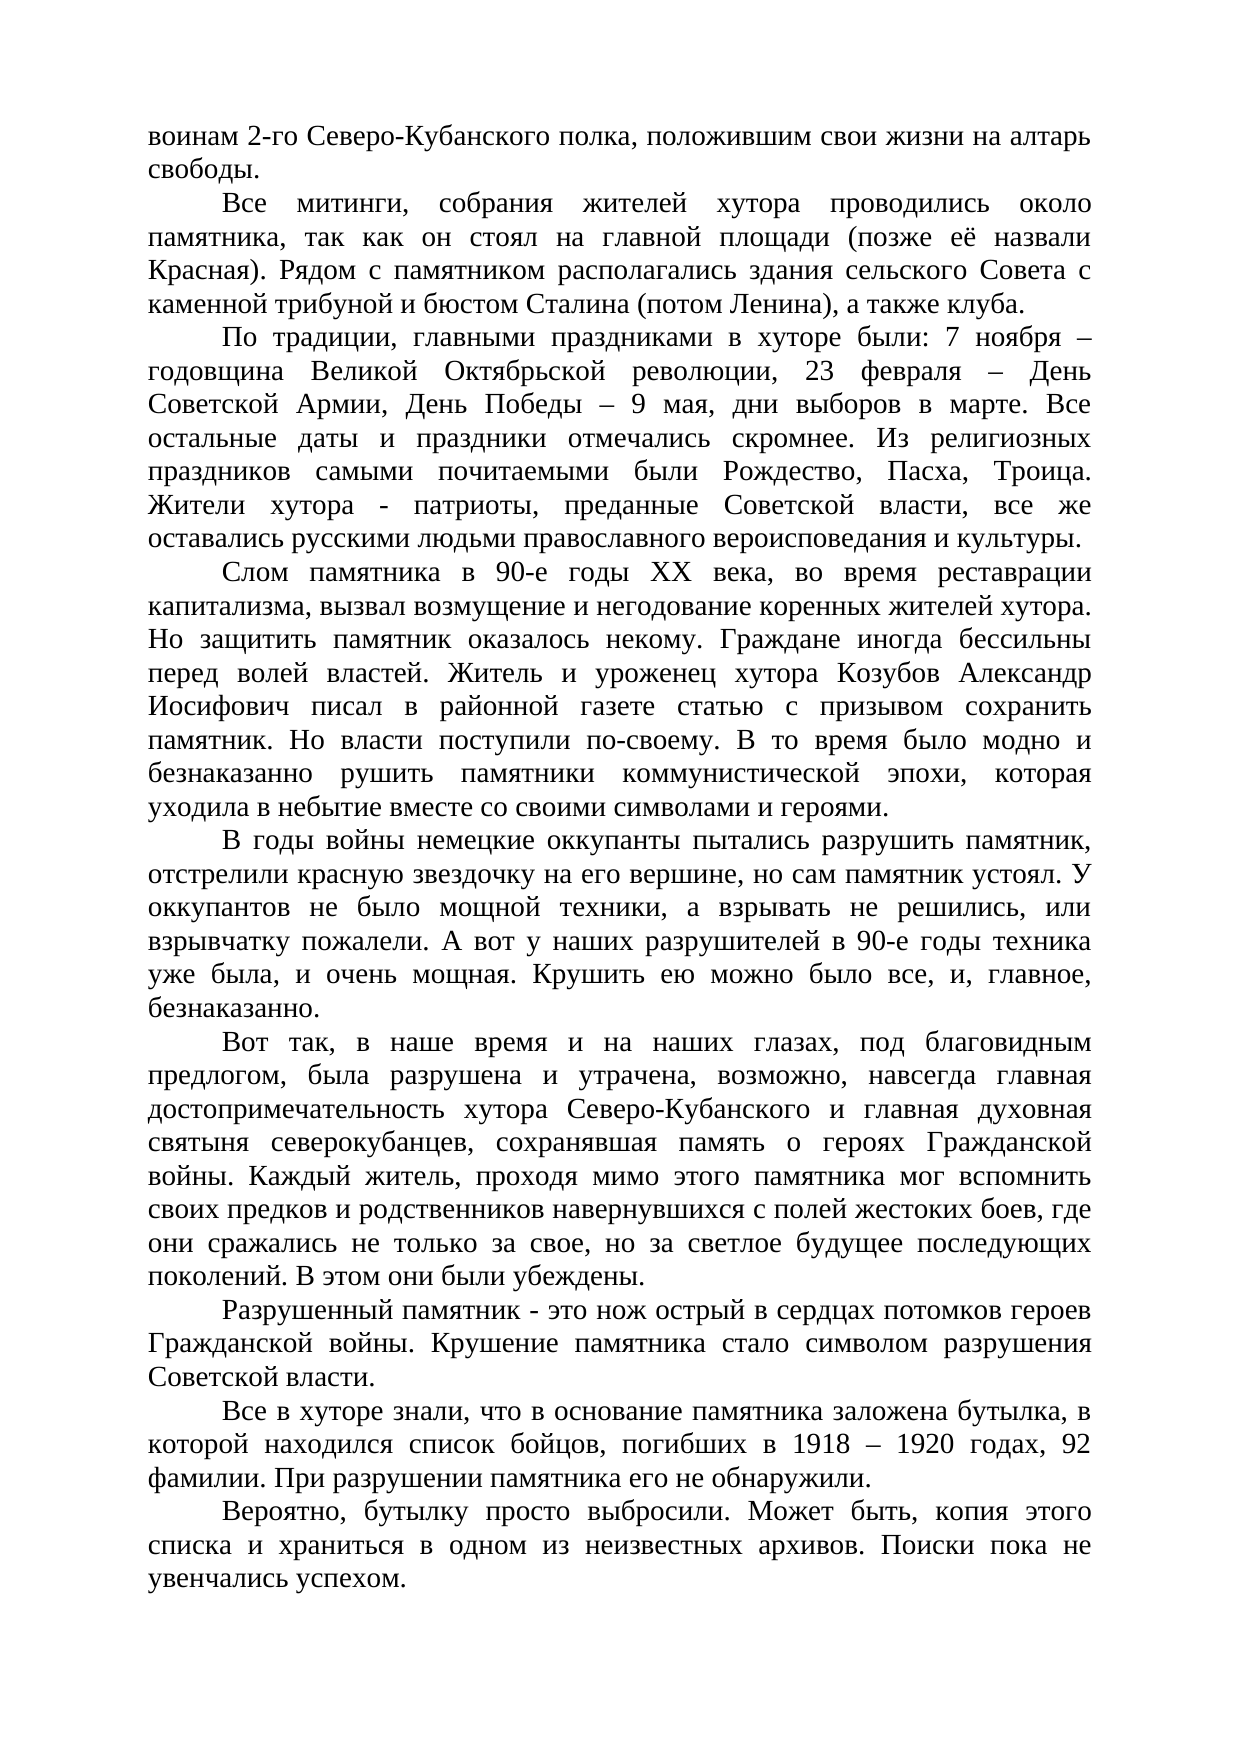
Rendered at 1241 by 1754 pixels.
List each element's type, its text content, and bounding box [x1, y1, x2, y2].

text Все в хуторе знали, что в основание памятника заложена бутылка, в которой находился список бойцов, погибших в 1918 – 1920 годах, 92 фамилии. При разрушении памятника его не обнаружили. [148, 1393, 1092, 1493]
text Слом памятника в 90-е годы ХХ века, во время реставрации капитализма, вызвал возмущение и негодование коренных жителей хутора. Но защитить памятник оказалось некому. Граждане иногда бессильны перед волей властей. Житель и уроженец хутора Козубов Александр Иосифович писал в районной газете статью с призывом сохранить памятник. Но власти поступили по-своему. В то время было модно и безнаказанно рушить памятники коммунистической эпохи, которая уходила в небытие вместе со своими символами и героями. [148, 554, 1092, 822]
text Все митинги, собрания жителей хутора проводились около памятника, так как он стоял на главной площади (позже её назвали Красная). Рядом с памятником располагались здания сельского Совета с каменной трибуной и бюстом Сталина (потом Ленина), а также клуба. [148, 185, 1092, 319]
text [148, 118, 1092, 185]
text Вот так, в наше время и на наших глазах, под благовидным предлогом, была разрушена и утрачена, возможно, навсегда главная достопримечательность хутора Северо-Кубанского и главная духовная святыня северокубанцев, сохранявшая память о героях Гражданской войны. Каждый житель, проходя мимо этого памятника мог вспомнить своих предков и родственников навернувшихся с полей жестоких боев, где они сражались не только за свое, но за светлое будущее последующих поколений. В этом они были убеждены. [148, 1024, 1092, 1292]
text Вероятно, бутылку просто выбросили. Может быть, копия этого списка и храниться в одном из неизвестных архивов. Поиски пока не увенчались успехом. [148, 1493, 1092, 1594]
text По традиции, главными праздниками в хуторе были: 7 ноября – годовщина Великой Октябрьской революции, 23 февраля – День Советской Армии, День Победы – 9 мая, дни выборов в марте. Все остальные даты и праздники отмечались скромнее. Из религиозных праздников самыми почитаемыми были Рождество, Пасха, Троица. Жители хутора - патриоты, преданные Советской власти, все же оставались русскими людьми православного вероисповедания и культуры. [148, 319, 1092, 554]
text Разрушенный памятник - это нож острый в сердцах потомков героев Гражданской войны. Крушение памятника стало символом разрушения Советской власти. [148, 1292, 1092, 1393]
text В годы войны немецкие оккупанты пытались разрушить памятник, отстрелили красную звездочку на его вершине, но сам памятник устоял. У оккупантов не было мощной техники, а взрывать не решились, или взрывчатку пожалели. А вот у наших разрушителей в 90-е годы техника уже была, и очень мощная. Крушить ею можно было все, и, главное, безнаказанно. [148, 822, 1092, 1024]
